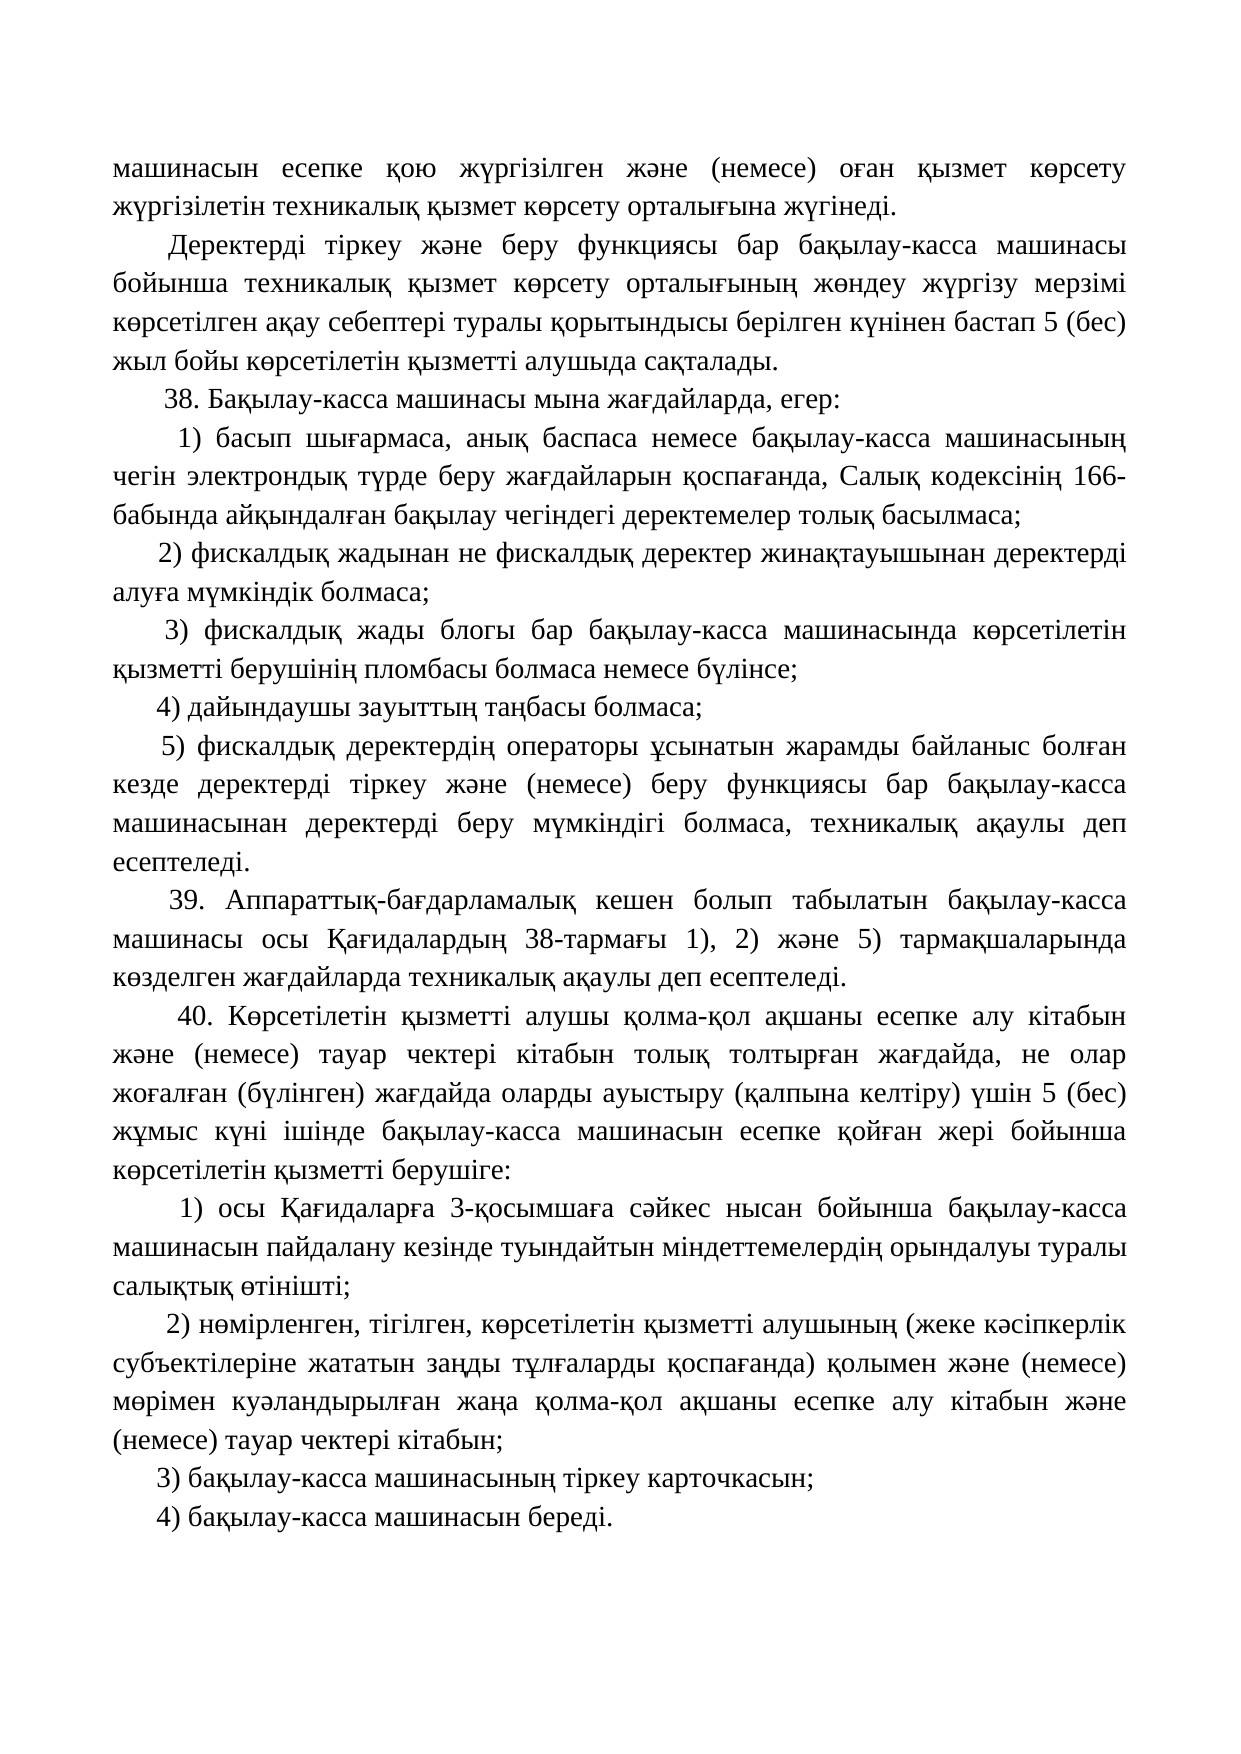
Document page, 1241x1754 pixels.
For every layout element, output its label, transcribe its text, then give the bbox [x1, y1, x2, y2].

text 3) фискалдық жады блогы бар бақылау-касса машинасында көрсетілетін қызметті берушінің пломбасы болмаса немесе бүлінсе; [112, 612, 1128, 684]
text 2) нөмiрленген, тiгілген, көрсетілетін қызметті алушының (жеке кәсіпкерлік субъектілеріне жататын заңды тұлғаларды қоспағанда) қолымен және (немесе) мөрiмен куәландырылған жаңа қолма-қол ақшаны есепке алу кiтабын және (немесе) тауар чектерi кiтабын; [112, 1306, 1128, 1455]
text 2) фискалдық жадынан не фискалдық деректер жинақтауышынан деректерді алуға мүмкіндік болмаса; [112, 535, 1128, 607]
text 5) фискалдық деректердің операторы ұсынатын жарамды байланыс болған кезде деректерді тіркеу және (немесе) беру функциясы бар бақылау-касса машинасынан деректерді беру мүмкіндігі болмаса, техникалық ақаулы деп есептеледі. [112, 728, 1128, 877]
text 3) бақылау-касса машинасының тіркеу карточкасын; [112, 1460, 1128, 1494]
text 40. Көрсетілетін қызметті алушы қолма-қол ақшаны есепке алу кiтабын және (немесе) тауар чектерi кiтабын толық толтырған жағдайда, не олар жоғалған (бүлінген) жағдайда оларды ауыстыру (қалпына келтіру) үшін 5 (бес) жұмыс күні ішінде бақылау-касса машинасын есепке қойған жері бойынша көрсетілетін қызметті берушіге: [112, 998, 1128, 1186]
text 1) басып шығармаса, анық баспаса немесе бақылау-касса машинасының чегін электрондық түрде беру жағдайларын қоспағанда, Салық кодексінің 166-бабында айқындалған бақылау чегiндегі деректемелер толық басылмаса; [112, 420, 1128, 530]
text 1) осы Қағидаларға 3-қосымшаға сәйкес нысан бойынша бақылау-касса машинасын пайдалану кезінде туындайтын міндеттемелердің орындалуы туралы салықтық өтінішті; [112, 1191, 1128, 1301]
text 39. Аппараттық-бағдарламалық кешен болып табылатын бақылау-касса машинасы осы Қағидалардың 38-тармағы 1), 2) және 5) тармақшаларында көзделген жағдайларда техникалық ақаулы деп есептеледі. [112, 882, 1128, 993]
text 4) бақылау-касса машинасын береді. [112, 1499, 1128, 1532]
text Деректерді тіркеу және беру функциясы бар бақылау-касса машинасы бойынша техникалық қызмет көрсету орталығының жөндеу жүргізу мерзімі көрсетілген ақау себептері туралы қорытындысы берілген күнінен бастап 5 (бес) жыл бойы көрсетілетін қызметті алушыда сақталады. [112, 227, 1128, 376]
text 38. Бақылау-касса машинасы мына жағдайларда, егер: [112, 381, 1128, 415]
text 4) дайындаушы зауыттың таңбасы болмаса; [112, 689, 1128, 723]
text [112, 150, 1128, 222]
